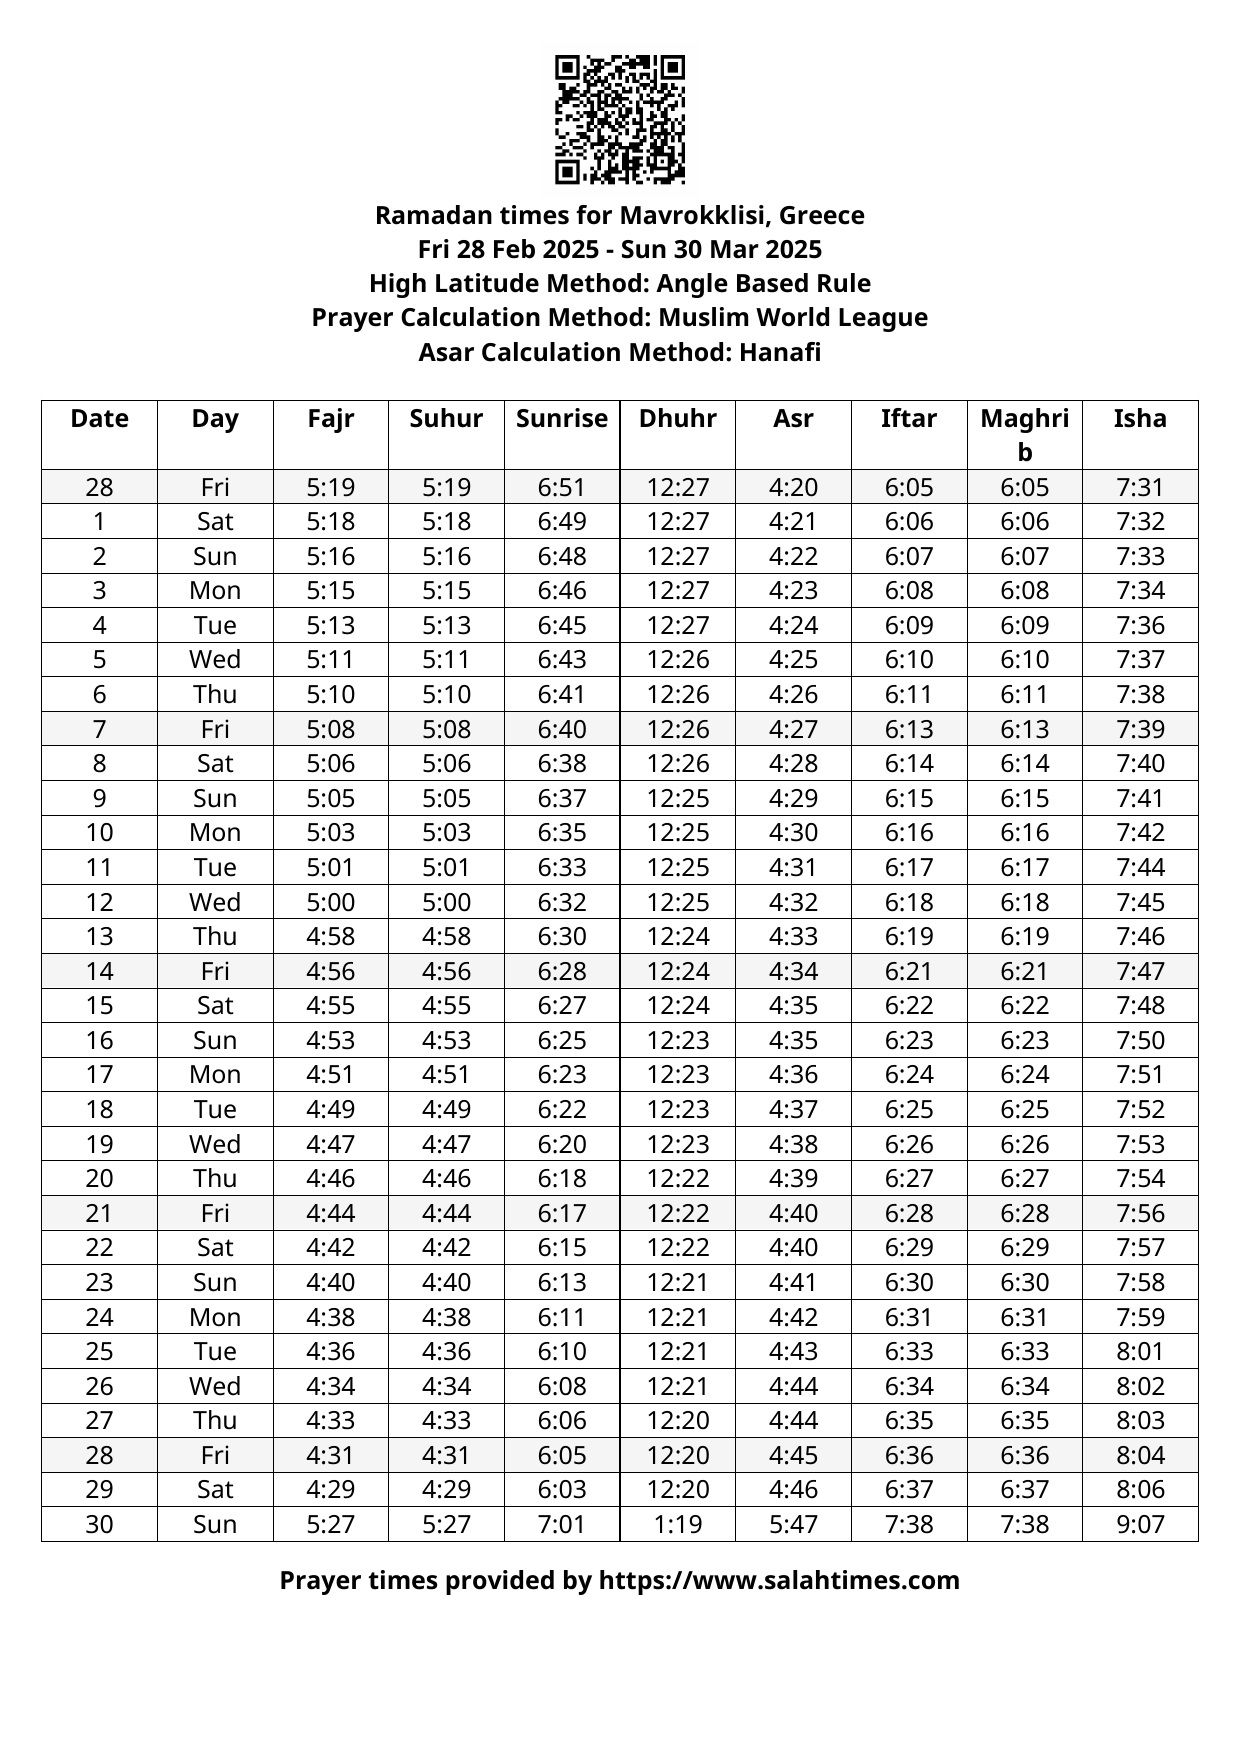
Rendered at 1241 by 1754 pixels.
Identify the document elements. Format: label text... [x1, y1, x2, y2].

table_cell 4:42 [389, 1231, 504, 1264]
table_cell 22 [42, 1231, 157, 1264]
table_cell 6:30 [968, 1265, 1082, 1299]
table_cell Fri [158, 470, 273, 503]
table_cell 6:35 [852, 1404, 967, 1437]
table_cell 4:20 [736, 470, 851, 503]
table_cell 6:14 [968, 746, 1082, 780]
table_cell 4:40 [736, 1196, 851, 1229]
table_cell 7:52 [1083, 1092, 1198, 1126]
table_cell 5:10 [274, 677, 388, 711]
table_cell 6:06 [505, 1404, 619, 1437]
table_cell 12:21 [621, 1334, 735, 1368]
table_cell 4:29 [736, 781, 851, 814]
table_cell 14 [42, 954, 157, 987]
table_cell 6:10 [968, 643, 1082, 676]
table_cell 6:11 [505, 1300, 619, 1333]
table_cell 17 [42, 1058, 157, 1091]
table_cell Wed [158, 643, 273, 676]
table_cell 6:33 [852, 1334, 967, 1368]
table_cell 6:21 [968, 954, 1082, 987]
table_header Date [42, 401, 157, 469]
text Asar Calculation Method: Hanafi [42, 334, 1198, 368]
table_cell 5:03 [274, 816, 388, 849]
table_cell 4:44 [736, 1404, 851, 1437]
table_cell 9 [42, 781, 157, 814]
table_cell 4:53 [274, 1023, 388, 1057]
table_cell 5:08 [274, 712, 388, 745]
table_cell 6:25 [852, 1092, 967, 1126]
table_cell 21 [42, 1196, 157, 1229]
table_cell 4:55 [274, 989, 388, 1022]
table_cell 6:05 [852, 470, 967, 503]
table_cell 4:36 [274, 1334, 388, 1368]
table_cell 12:22 [621, 1196, 735, 1229]
table_cell 12:22 [621, 1231, 735, 1264]
table_cell 7:47 [1083, 954, 1198, 987]
table_cell 6 [42, 677, 157, 711]
table_cell 12:26 [621, 712, 735, 745]
table_cell 6:18 [505, 1161, 619, 1195]
table_cell 8:01 [1083, 1334, 1198, 1368]
table_cell 6:22 [505, 1092, 619, 1126]
table_cell 7:45 [1083, 885, 1198, 918]
table_cell 5:01 [389, 850, 504, 884]
table_cell 7:38 [1083, 677, 1198, 711]
table_cell 4:46 [389, 1161, 504, 1195]
table_cell 6:27 [968, 1161, 1082, 1195]
table_cell Sat [158, 746, 273, 780]
table_header Sunrise [505, 401, 619, 469]
table_cell 4:42 [274, 1231, 388, 1264]
table_cell 12:20 [621, 1404, 735, 1437]
table_cell 6:03 [505, 1473, 619, 1506]
table_cell 4:46 [274, 1161, 388, 1195]
table_cell Tue [158, 608, 273, 642]
table_cell 5:00 [274, 885, 388, 918]
table_cell 6:29 [968, 1231, 1082, 1264]
table_cell 4:40 [736, 1231, 851, 1264]
table_cell 6:48 [505, 539, 619, 572]
table_cell 6:20 [505, 1127, 619, 1160]
table_cell 4:31 [736, 850, 851, 884]
table_cell 12:24 [621, 919, 735, 953]
table_cell Tue [158, 1092, 273, 1126]
table_cell 4:53 [389, 1023, 504, 1057]
table_cell 26 [42, 1369, 157, 1402]
table_cell 6:28 [505, 954, 619, 987]
table_cell 4:28 [736, 746, 851, 780]
table_cell 4:26 [736, 677, 851, 711]
text High Latitude Method: Angle Based Rule [42, 266, 1198, 300]
table_cell Sun [158, 781, 273, 814]
table_cell 4:49 [274, 1092, 388, 1126]
table_cell 29 [42, 1473, 157, 1506]
table_cell 6:24 [968, 1058, 1082, 1091]
table_cell 6:27 [852, 1161, 967, 1195]
table_cell 4:39 [736, 1161, 851, 1195]
table_cell 4:46 [736, 1473, 851, 1506]
table_cell 7:48 [1083, 989, 1198, 1022]
table_cell 7:44 [1083, 850, 1198, 884]
table_cell 6:16 [968, 816, 1082, 849]
table_cell 7:42 [1083, 816, 1198, 849]
table_cell 7:39 [1083, 712, 1198, 745]
table_cell 4:44 [274, 1196, 388, 1229]
table_cell 12:24 [621, 989, 735, 1022]
table_cell 12:23 [621, 1023, 735, 1057]
table_cell 6:37 [852, 1473, 967, 1506]
table_cell Wed [158, 1127, 273, 1160]
table_cell 4:37 [736, 1092, 851, 1126]
table_cell 7:50 [1083, 1023, 1198, 1057]
table_cell 12:27 [621, 574, 735, 607]
table_cell 6:16 [852, 816, 967, 849]
table_cell 8:06 [1083, 1473, 1198, 1506]
table_cell 4:51 [274, 1058, 388, 1091]
table_cell 8:03 [1083, 1404, 1198, 1437]
table_cell 6:17 [505, 1196, 619, 1229]
text Prayer times provided by https://www.salahtimes.com [42, 1563, 1198, 1597]
table_cell 6:27 [505, 989, 619, 1022]
table_cell 4 [42, 608, 157, 642]
table_cell 5:47 [736, 1507, 851, 1541]
table_cell 6:10 [852, 643, 967, 676]
table_cell 1 [42, 504, 157, 538]
table_cell 4:43 [736, 1334, 851, 1368]
table_cell 6:13 [968, 712, 1082, 745]
table_cell Mon [158, 1058, 273, 1091]
table_cell 6:46 [505, 574, 619, 607]
table_cell 6:29 [852, 1231, 967, 1264]
table_cell 7:34 [1083, 574, 1198, 607]
table_cell 5 [42, 643, 157, 676]
table_cell 7:56 [1083, 1196, 1198, 1229]
table_cell 4:24 [736, 608, 851, 642]
table_cell Sun [158, 1265, 273, 1299]
table_cell 7:38 [968, 1507, 1082, 1541]
table_cell 4:40 [274, 1265, 388, 1299]
table_cell 28 [42, 1438, 157, 1472]
table_cell 4:38 [736, 1127, 851, 1160]
table_cell 6:25 [505, 1023, 619, 1057]
table_cell Sun [158, 1507, 273, 1541]
table_cell Mon [158, 1300, 273, 1333]
table_cell 6:43 [505, 643, 619, 676]
table_cell 6:10 [505, 1334, 619, 1368]
table_cell 28 [42, 470, 157, 503]
table_cell Sat [158, 989, 273, 1022]
table_cell 12:26 [621, 677, 735, 711]
table_cell 4:33 [389, 1404, 504, 1437]
table_header Day [158, 401, 273, 469]
table_cell 7:46 [1083, 919, 1198, 953]
table_cell 9:07 [1083, 1507, 1198, 1541]
table_cell 11 [42, 850, 157, 884]
table_cell 5:18 [389, 504, 504, 538]
table_cell 6:32 [505, 885, 619, 918]
table_cell Sun [158, 539, 273, 572]
table_cell 4:36 [389, 1334, 504, 1368]
table_cell 12:23 [621, 1092, 735, 1126]
table_cell 5:03 [389, 816, 504, 849]
table_cell 18 [42, 1092, 157, 1126]
table_cell 6:37 [505, 781, 619, 814]
table_cell 8:04 [1083, 1438, 1198, 1472]
table_cell 5:15 [274, 574, 388, 607]
table_cell 4:34 [274, 1369, 388, 1402]
table_header Iftar [852, 401, 967, 469]
table_cell 4:40 [389, 1265, 504, 1299]
picture [542, 41, 699, 198]
table_cell 4:27 [736, 712, 851, 745]
table_cell 5:05 [274, 781, 388, 814]
table_cell 6:17 [968, 850, 1082, 884]
table_cell 7:32 [1083, 504, 1198, 538]
table_cell 6:30 [505, 919, 619, 953]
table_cell Sat [158, 504, 273, 538]
table_cell 4:34 [736, 954, 851, 987]
table_cell Thu [158, 677, 273, 711]
table_cell 4:58 [274, 919, 388, 953]
table_cell 6:31 [852, 1300, 967, 1333]
table_cell Fri [158, 712, 273, 745]
table_cell 4:44 [389, 1196, 504, 1229]
table_cell 6:28 [852, 1196, 967, 1229]
table_cell 5:01 [274, 850, 388, 884]
table_cell 10 [42, 816, 157, 849]
table_cell 7:53 [1083, 1127, 1198, 1160]
table_cell 6:06 [968, 504, 1082, 538]
table_cell 4:41 [736, 1265, 851, 1299]
table_cell 4:23 [736, 574, 851, 607]
table_cell 5:06 [389, 746, 504, 780]
table_cell Wed [158, 1369, 273, 1402]
table_cell 7:40 [1083, 746, 1198, 780]
table_cell 1:19 [621, 1507, 735, 1541]
table_cell 6:09 [852, 608, 967, 642]
table_cell 6:19 [852, 919, 967, 953]
table_cell 4:51 [389, 1058, 504, 1091]
table_cell 7:59 [1083, 1300, 1198, 1333]
table_cell Fri [158, 1438, 273, 1472]
table_cell 7:33 [1083, 539, 1198, 572]
table_cell 4:38 [389, 1300, 504, 1333]
table_cell 4:42 [736, 1300, 851, 1333]
table_cell Thu [158, 1404, 273, 1437]
table_cell 8 [42, 746, 157, 780]
table_cell Wed [158, 885, 273, 918]
table_cell Thu [158, 919, 273, 953]
table_cell 6:41 [505, 677, 619, 711]
table_cell 6:34 [852, 1369, 967, 1402]
table_cell 13 [42, 919, 157, 953]
table_cell 5:16 [389, 539, 504, 572]
table_header Asr [736, 401, 851, 469]
table_cell 6:07 [968, 539, 1082, 572]
table_cell 5:05 [389, 781, 504, 814]
table_cell 4:33 [274, 1404, 388, 1437]
table_cell 25 [42, 1334, 157, 1368]
table_cell 5:19 [274, 470, 388, 503]
table_cell Thu [158, 1161, 273, 1195]
table_cell 6:05 [968, 470, 1082, 503]
table_cell 12:25 [621, 816, 735, 849]
table_cell 6:15 [968, 781, 1082, 814]
table_cell 7:38 [852, 1507, 967, 1541]
table_cell 12:25 [621, 850, 735, 884]
table_cell 6:49 [505, 504, 619, 538]
table_cell 6:19 [968, 919, 1082, 953]
table_cell 4:56 [274, 954, 388, 987]
table_cell 6:33 [505, 850, 619, 884]
table_cell 6:26 [968, 1127, 1082, 1160]
table_cell Tue [158, 850, 273, 884]
table_cell 20 [42, 1161, 157, 1195]
table_cell 12:25 [621, 781, 735, 814]
table_cell 12:20 [621, 1438, 735, 1472]
table_cell 6:14 [852, 746, 967, 780]
table_cell 6:23 [968, 1023, 1082, 1057]
table_cell 7:57 [1083, 1231, 1198, 1264]
table_cell 6:51 [505, 470, 619, 503]
table_cell 4:35 [736, 1023, 851, 1057]
table_cell 7 [42, 712, 157, 745]
table_cell 4:33 [736, 919, 851, 953]
table_cell 12:27 [621, 504, 735, 538]
table_cell 6:13 [852, 712, 967, 745]
table_cell 4:47 [274, 1127, 388, 1160]
table_cell 4:55 [389, 989, 504, 1022]
table_cell 7:41 [1083, 781, 1198, 814]
table_cell 5:27 [274, 1507, 388, 1541]
table_cell 4:45 [736, 1438, 851, 1472]
table_cell 12:27 [621, 470, 735, 503]
table_cell 6:09 [968, 608, 1082, 642]
table_cell 6:11 [968, 677, 1082, 711]
table_cell 5:27 [389, 1507, 504, 1541]
table_cell 12:26 [621, 746, 735, 780]
table_cell 12:22 [621, 1161, 735, 1195]
table_cell Sun [158, 1023, 273, 1057]
table_cell 4:44 [736, 1369, 851, 1402]
table_cell 7:01 [505, 1507, 619, 1541]
table_cell 6:08 [505, 1369, 619, 1402]
table_cell 12:21 [621, 1369, 735, 1402]
table_cell 5:16 [274, 539, 388, 572]
table_cell 4:29 [274, 1473, 388, 1506]
table_cell 15 [42, 989, 157, 1022]
table_cell 4:47 [389, 1127, 504, 1160]
table_cell 4:35 [736, 989, 851, 1022]
table_cell 12:27 [621, 608, 735, 642]
table_header Isha [1083, 401, 1198, 469]
table_cell 12:24 [621, 954, 735, 987]
table_cell 12:21 [621, 1265, 735, 1299]
text Prayer Calculation Method: Muslim World League [42, 300, 1198, 334]
table_cell 6:28 [968, 1196, 1082, 1229]
table_cell 12:20 [621, 1473, 735, 1506]
table_cell 5:13 [389, 608, 504, 642]
table_cell 4:29 [389, 1473, 504, 1506]
table_cell 5:18 [274, 504, 388, 538]
table_cell 7:31 [1083, 470, 1198, 503]
table_cell 4:25 [736, 643, 851, 676]
table_cell 6:45 [505, 608, 619, 642]
table_cell 6:25 [968, 1092, 1082, 1126]
table_cell 12 [42, 885, 157, 918]
table_cell 6:17 [852, 850, 967, 884]
table_cell 7:37 [1083, 643, 1198, 676]
table_cell 5:08 [389, 712, 504, 745]
table_cell Sat [158, 1231, 273, 1264]
table_header Suhur [389, 401, 504, 469]
table_cell 6:08 [852, 574, 967, 607]
table_cell 5:15 [389, 574, 504, 607]
table_cell 6:38 [505, 746, 619, 780]
table_cell 4:31 [389, 1438, 504, 1472]
table_cell 16 [42, 1023, 157, 1057]
table_cell 4:58 [389, 919, 504, 953]
table_cell 4:38 [274, 1300, 388, 1333]
table_cell 27 [42, 1404, 157, 1437]
table_cell 6:24 [852, 1058, 967, 1091]
table_cell 4:56 [389, 954, 504, 987]
table_cell 30 [42, 1507, 157, 1541]
table_cell Sat [158, 1473, 273, 1506]
table_cell 4:21 [736, 504, 851, 538]
table_cell 5:00 [389, 885, 504, 918]
table_cell 4:34 [389, 1369, 504, 1402]
table_cell 19 [42, 1127, 157, 1160]
table_cell 6:15 [505, 1231, 619, 1264]
table_cell 6:30 [852, 1265, 967, 1299]
table_cell 6:23 [505, 1058, 619, 1091]
table_cell 4:36 [736, 1058, 851, 1091]
table_cell 3 [42, 574, 157, 607]
table_cell 6:13 [505, 1265, 619, 1299]
table_cell 5:11 [274, 643, 388, 676]
table_cell 6:21 [852, 954, 967, 987]
table_cell 6:18 [852, 885, 967, 918]
table_cell 5:11 [389, 643, 504, 676]
table_cell 12:27 [621, 539, 735, 572]
table_cell 4:22 [736, 539, 851, 572]
table_cell Fri [158, 1196, 273, 1229]
table_cell 5:13 [274, 608, 388, 642]
table_cell 7:51 [1083, 1058, 1198, 1091]
table_cell 23 [42, 1265, 157, 1299]
text Ramadan times for Mavrokklisi, Greece [42, 198, 1198, 232]
table_cell 8:02 [1083, 1369, 1198, 1402]
table_cell 6:18 [968, 885, 1082, 918]
table_cell 6:37 [968, 1473, 1082, 1506]
table_cell 6:33 [968, 1334, 1082, 1368]
table_cell 12:23 [621, 1058, 735, 1091]
table_cell 5:19 [389, 470, 504, 503]
table_cell 6:22 [852, 989, 967, 1022]
table_cell 5:10 [389, 677, 504, 711]
table_cell 7:54 [1083, 1161, 1198, 1195]
table_cell 7:58 [1083, 1265, 1198, 1299]
table_cell 6:11 [852, 677, 967, 711]
table_cell 6:07 [852, 539, 967, 572]
table_cell 12:26 [621, 643, 735, 676]
table_cell Fri [158, 954, 273, 987]
table_cell 12:23 [621, 1127, 735, 1160]
table_header Dhuhr [621, 401, 735, 469]
table_cell 4:30 [736, 816, 851, 849]
table_cell 6:40 [505, 712, 619, 745]
table_cell 4:31 [274, 1438, 388, 1472]
table_cell 6:22 [968, 989, 1082, 1022]
table_cell Mon [158, 816, 273, 849]
table_cell 2 [42, 539, 157, 572]
table_cell 4:32 [736, 885, 851, 918]
table_cell 6:05 [505, 1438, 619, 1472]
table_cell Mon [158, 574, 273, 607]
text Fri 28 Feb 2025 - Sun 30 Mar 2025 [42, 232, 1198, 266]
table_cell 6:36 [968, 1438, 1082, 1472]
table_cell 12:21 [621, 1300, 735, 1333]
table_cell 6:23 [852, 1023, 967, 1057]
table_cell 7:36 [1083, 608, 1198, 642]
table_cell 6:06 [852, 504, 967, 538]
table_cell 5:06 [274, 746, 388, 780]
table_cell 6:08 [968, 574, 1082, 607]
table_cell 6:35 [505, 816, 619, 849]
table_cell Tue [158, 1334, 273, 1368]
table_cell 6:34 [968, 1369, 1082, 1402]
table_cell 24 [42, 1300, 157, 1333]
table_cell 12:25 [621, 885, 735, 918]
table_cell 6:31 [968, 1300, 1082, 1333]
table_cell 6:36 [852, 1438, 967, 1472]
table_cell 6:15 [852, 781, 967, 814]
table_cell 6:26 [852, 1127, 967, 1160]
table_header Fajr [274, 401, 388, 469]
table_cell 6:35 [968, 1404, 1082, 1437]
table_header Maghrib [968, 401, 1082, 469]
table_cell 4:49 [389, 1092, 504, 1126]
